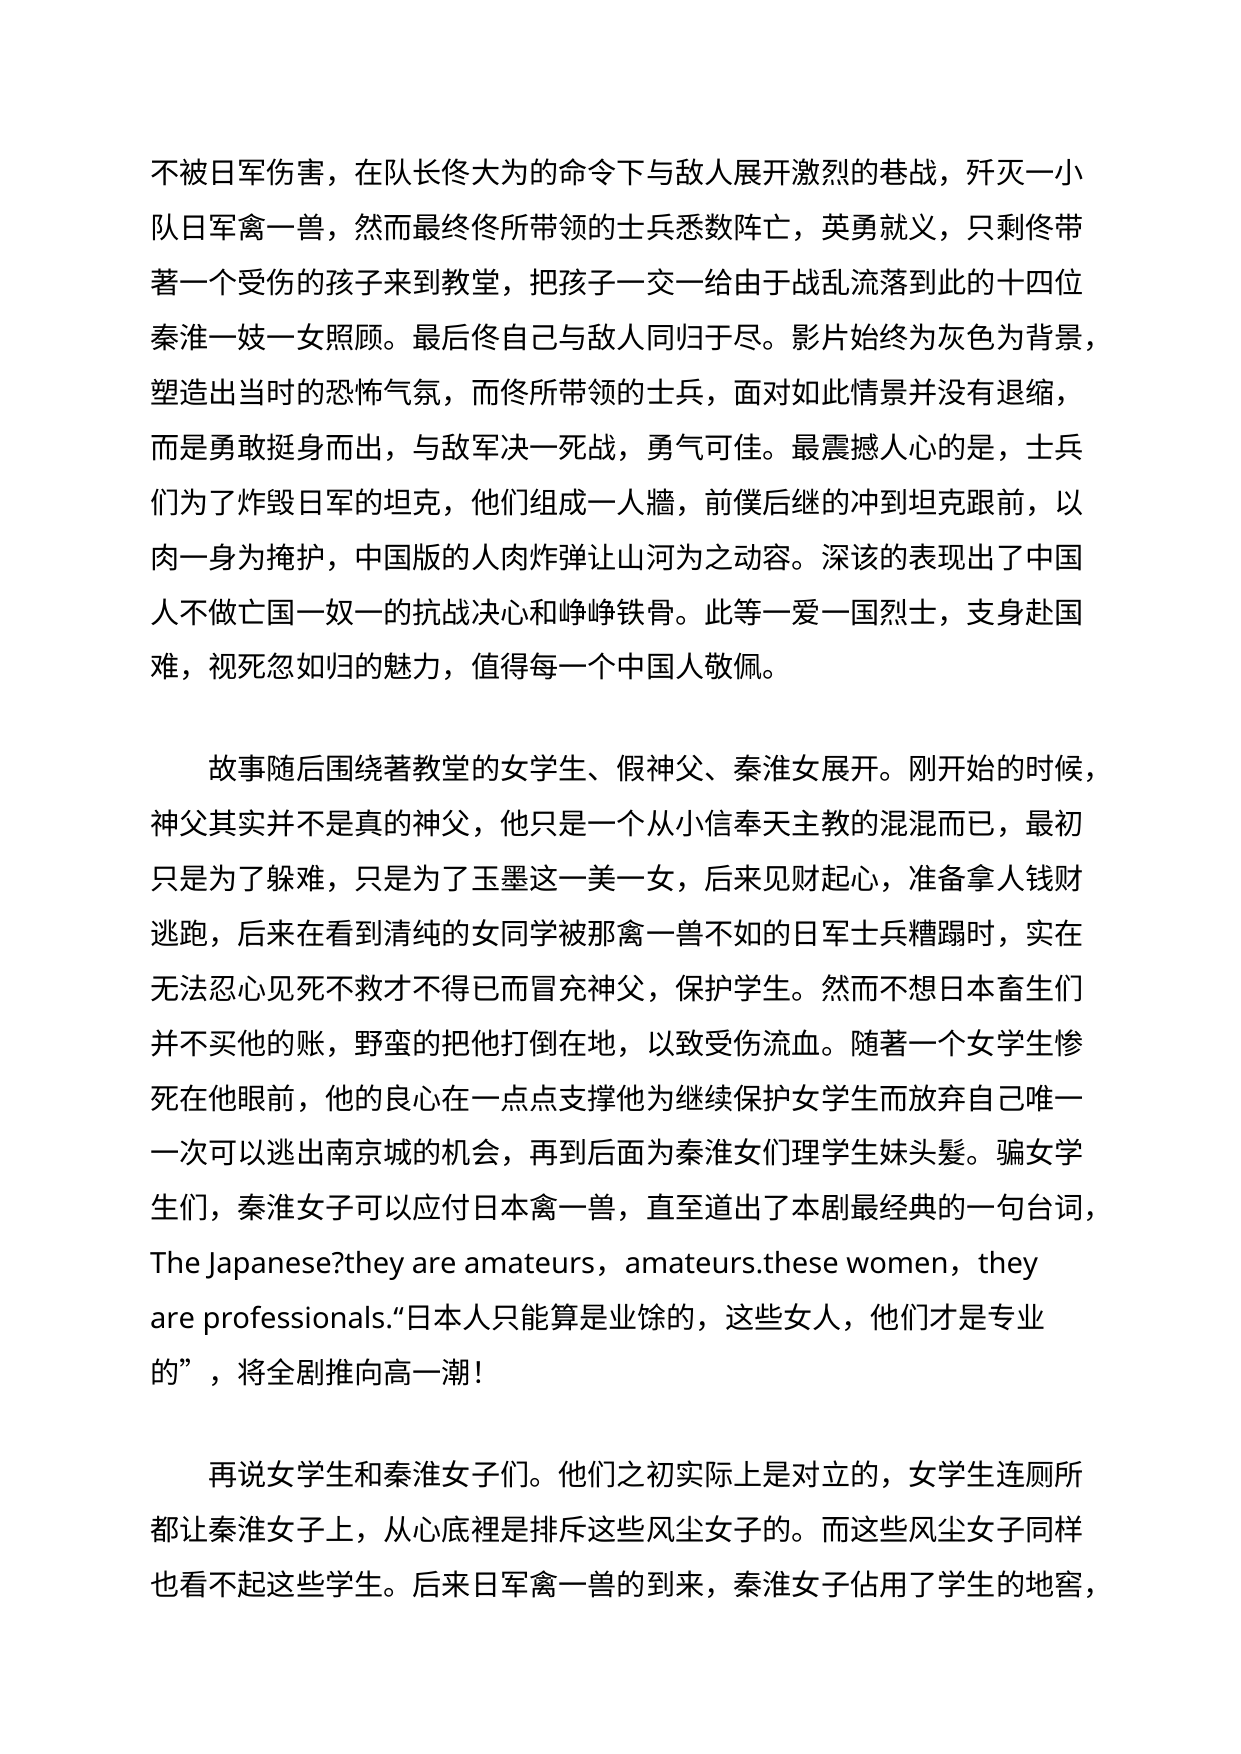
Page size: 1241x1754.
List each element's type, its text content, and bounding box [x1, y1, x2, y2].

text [150, 150, 1090, 686]
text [150, 1452, 1090, 1604]
text 故事随后围绕著教堂的女学生、假神父、秦淮女展开。刚开始的时候，神父其实并不是真的神父，他只是一个从小信奉天主教的混混而已，最初只是为了躲难，只是为了玉墨这一美一女，后来见财起心，准备拿人钱财逃跑，后来在看到清纯的女同学被那禽一兽不如的日军士兵糟蹋时，实在无法忍心见死不救才不得已而冒充神父，保护学生。然而不想日本畜生们并不买他的账，野蛮的把他打倒在地，以致受伤流血。随著一个女学生惨死在他眼前，他的良心在一点点支撑他为继续保护女学生而放弃自己唯一一次可以逃出南京城的机会，再到后面为秦淮女们理学生妹头髮。骗女学生们，秦淮女子可以应付日本禽一兽，直至道出了本剧最经典的一句台词，The Japanese?they are amateurs，amateurs.these women，they are professionals.“日本人只能算是业馀的，这些女人，他们才是专业的”，将全剧推向高一潮！ [150, 746, 1090, 1392]
